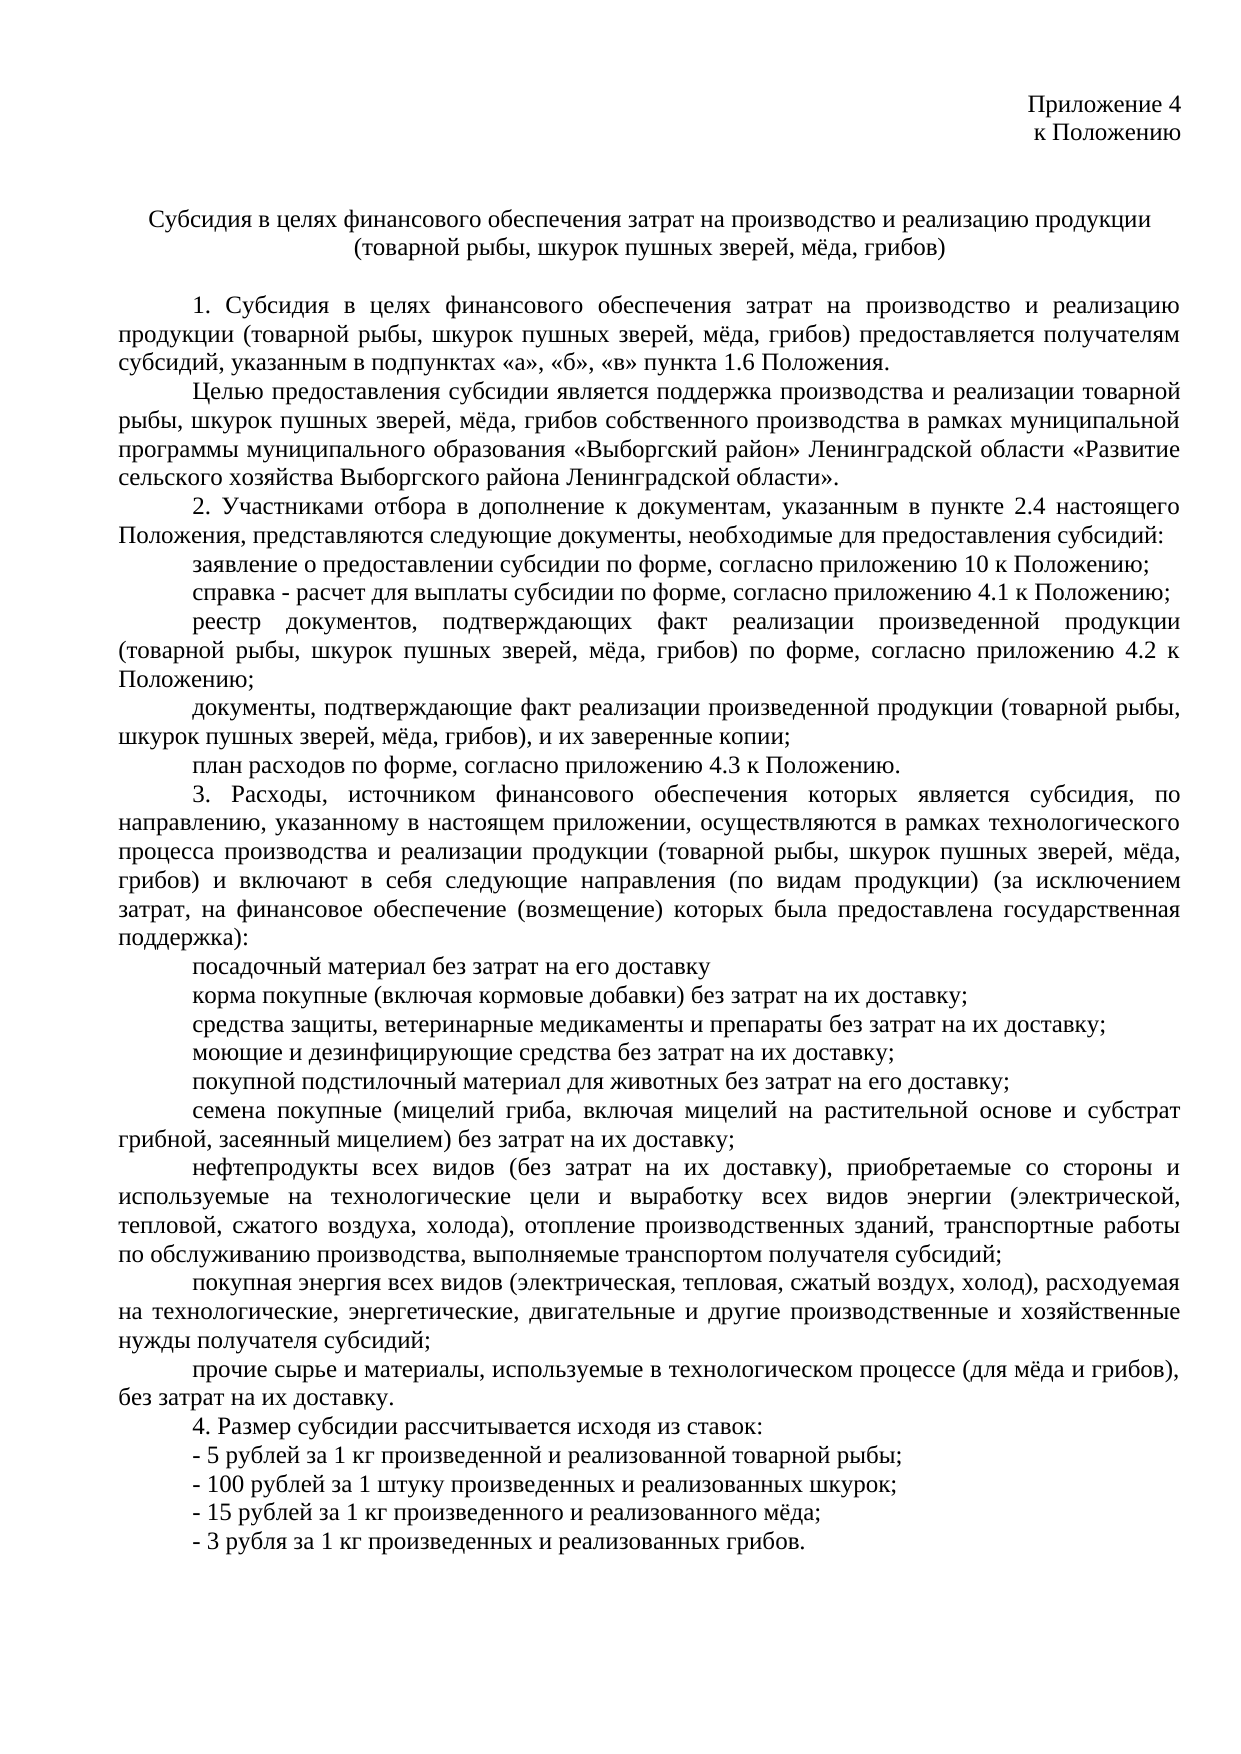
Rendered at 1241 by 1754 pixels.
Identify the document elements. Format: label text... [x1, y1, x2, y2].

text покупной подстилочный материал для животных без затрат на его доставку; [118, 1066, 1181, 1095]
text средства защиты, ветеринарные медикаменты и препараты без затрат на их доставку; [118, 1009, 1181, 1037]
text - 15 рублей за 1 кг произведенного и реализованного мёда; [118, 1497, 1181, 1526]
text план расходов по форме, согласно приложению 4.3 к Положению. [118, 750, 1181, 779]
text к Положению [118, 117, 1181, 146]
text Приложение 4 [118, 89, 1181, 117]
text корма покупные (включая кормовые добавки) без затрат на их доставку; [118, 980, 1181, 1009]
text - 100 рублей за 1 штуку произведенных и реализованных шкурок; [118, 1469, 1181, 1497]
text посадочный материал без затрат на его доставку [118, 951, 1181, 980]
text 3. Расходы, источником финансового обеспечения которых является субсидия, по направлению, указанному в настоящем приложении, осуществляются в рамках технологического процесса производства и реализации продукции (товарной рыбы, шкурок пушных зверей, мёда, грибов) и включают в себя следующие направления (по видам продукции) (за исключением затрат, на финансовое обеспечение (возмещение) которых была предоставлена государственная поддержка): [118, 779, 1181, 951]
text моющие и дезинфицирующие средства без затрат на их доставку; [118, 1037, 1181, 1066]
text заявление о предоставлении субсидии по форме, согласно приложению 10 к Положению; [118, 549, 1181, 577]
text Субсидия в целях финансового обеспечения затрат на производство и реализацию продукции (товарной рыбы, шкурок пушных зверей, мёда, грибов) [118, 204, 1181, 261]
text Целью предоставления субсидии является поддержка производства и реализации товарной рыбы, шкурок пушных зверей, мёда, грибов собственного производства в рамках муниципальной программы муниципального образования «Выборгский район» Ленинградской области «Развитие сельского хозяйства Выборгского района Ленинградской области». [118, 376, 1181, 491]
text 4. Размер субсидии рассчитывается исходя из ставок: [118, 1411, 1181, 1440]
text нефтепродукты всех видов (без затрат на их доставку), приобретаемые со стороны и используемые на технологические цели и выработку всех видов энергии (электрической, тепловой, сжатого воздуха, холода), отопление производственных зданий, транспортные работы по обслуживанию производства, выполняемые транспортом получателя субсидий; [118, 1152, 1181, 1267]
text - 3 рубля за 1 кг произведенных и реализованных грибов. [118, 1526, 1181, 1555]
text - 5 рублей за 1 кг произведенной и реализованной товарной рыбы; [118, 1440, 1181, 1469]
text семена покупные (мицелий гриба, включая мицелий на растительной основе и субстрат грибной, засеянный мицелием) без затрат на их доставку; [118, 1095, 1181, 1152]
text справка - расчет для выплаты субсидии по форме, согласно приложению 4.1 к Положению; [118, 577, 1181, 606]
text покупная энергия всех видов (электрическая, тепловая, сжатый воздух, холод), расходуемая на технологические, энергетические, двигательные и другие производственные и хозяйственные нужды получателя субсидий; [118, 1267, 1181, 1354]
text 2. Участниками отбора в дополнение к документам, указанным в пункте 2.4 настоящего Положения, представляются следующие документы, необходимые для предоставления субсидий: [118, 491, 1181, 549]
text документы, подтверждающие факт реализации произведенной продукции (товарной рыбы, шкурок пушных зверей, мёда, грибов), и их заверенные копии; [118, 692, 1181, 750]
text прочие сырье и материалы, используемые в технологическом процессе (для мёда и грибов), без затрат на их доставку. [118, 1354, 1181, 1411]
text 1. Субсидия в целях финансового обеспечения затрат на производство и реализацию продукции (товарной рыбы, шкурок пушных зверей, мёда, грибов) предоставляется получателям субсидий, указанным в подпунктах «а», «б», «в» пункта 1.6 Положения. [118, 290, 1181, 376]
text реестр документов, подтверждающих факт реализации произведенной продукции (товарной рыбы, шкурок пушных зверей, мёда, грибов) по форме, согласно приложению 4.2 к Положению; [118, 606, 1181, 692]
